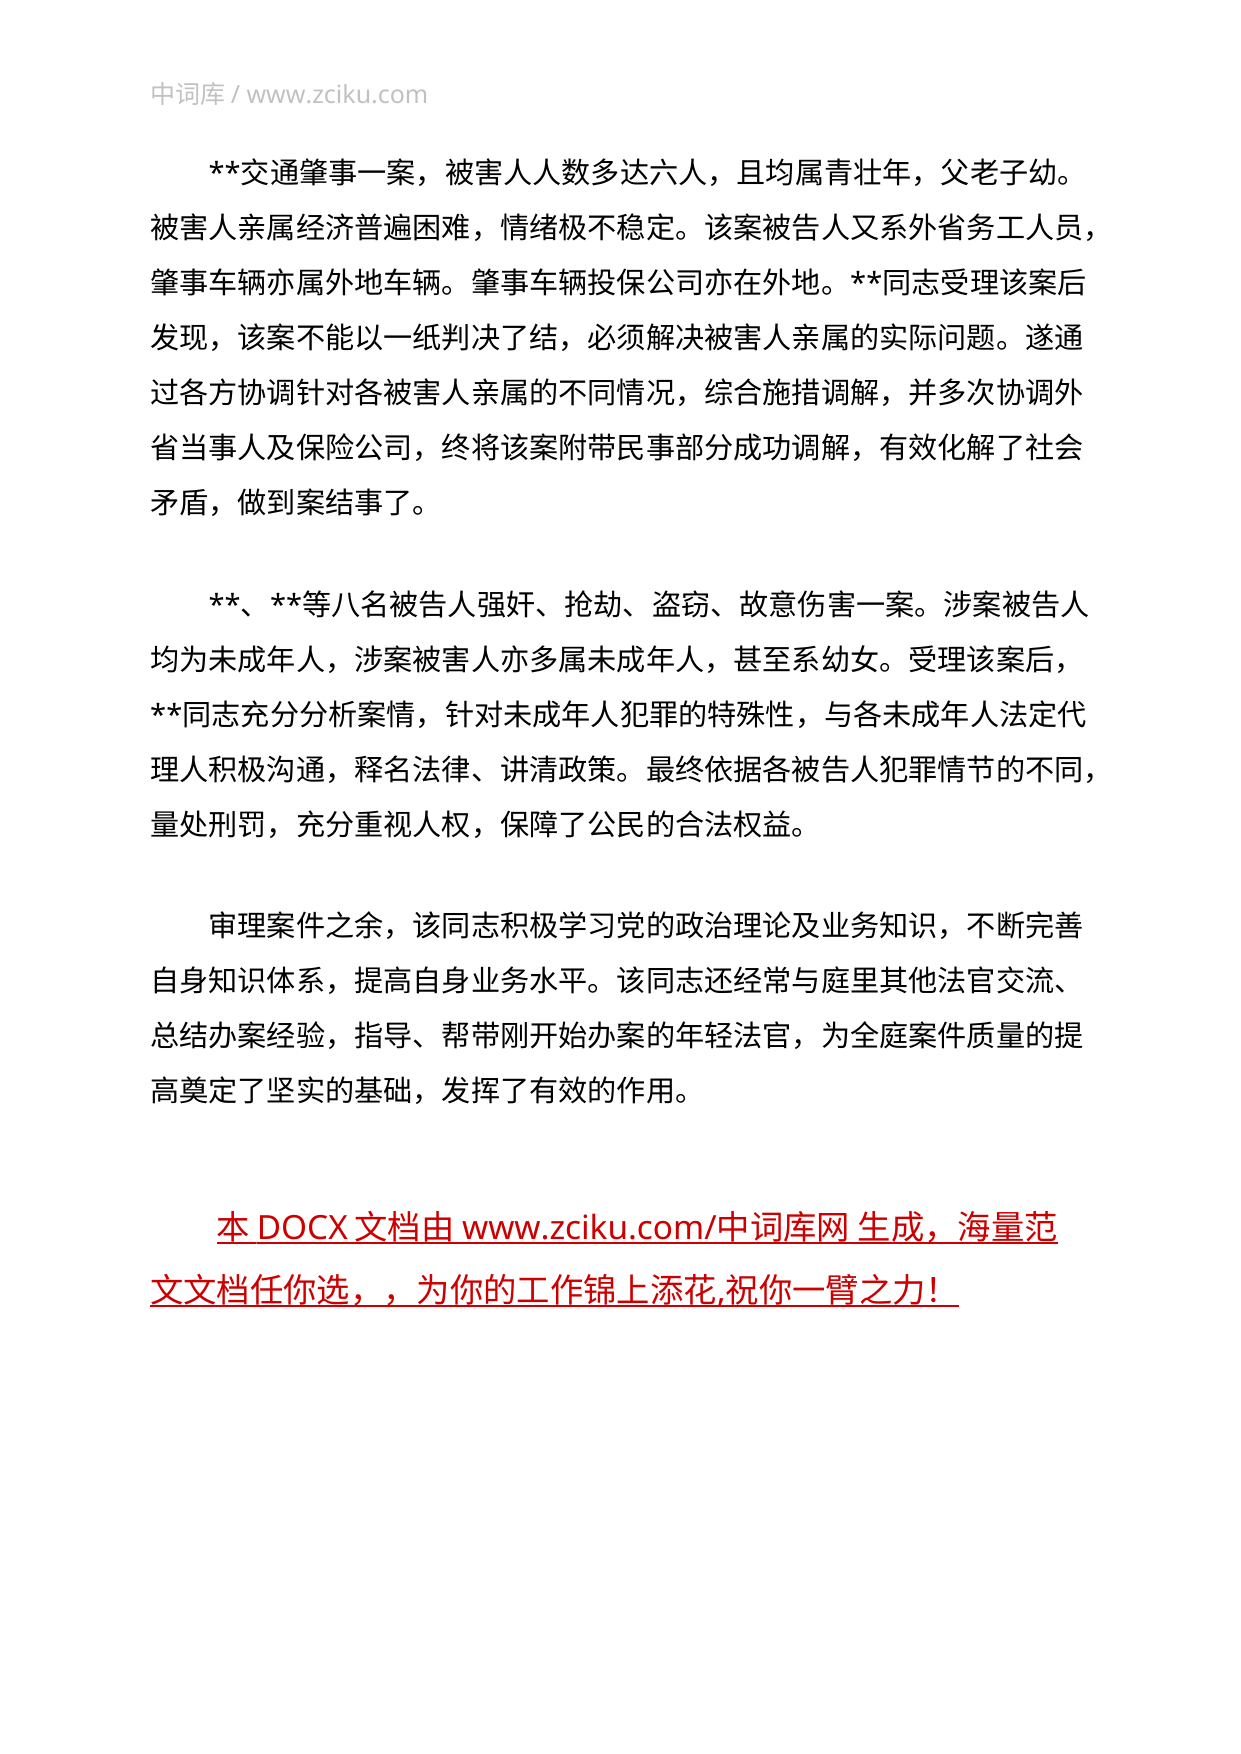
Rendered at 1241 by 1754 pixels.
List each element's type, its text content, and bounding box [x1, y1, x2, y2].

text **、**等八名被告人强奸、抢劫、盗窃、故意伤害一案。涉案被告人均为未成年人，涉案被害人亦多属未成年人，甚至系幼女。受理该案后，**同志充分分析案情，针对未成年人犯罪的特殊性，与各未成年人法定代理人积极沟通，释名法律、讲清政策。最终依据各被告人犯罪情节的不同，量处刑罚，充分重视人权，保障了公民的合法权益。 [150, 581, 1090, 843]
text **交通肇事一案，被害人人数多达六人，且均属青壮年，父老子幼。被害人亲属经济普遍困难，情绪极不稳定。该案被告人又系外省务工人员，肇事车辆亦属外地车辆。肇事车辆投保公司亦在外地。**同志受理该案后发现，该案不能以一纸判决了结，必须解决被害人亲属的实际问题。遂通过各方协调针对各被害人亲属的不同情况，综合施措调解，并多次协调外省当事人及保险公司，终将该案附带民事部分成功调解，有效化解了社会矛盾，做到案结事了。 [150, 150, 1090, 522]
text 本DOCX文档由 www.zciku.com/中词库网 生成，海量范文文档任你选，，为你的工作锦上添花,祝你一臂之力！ [150, 1201, 1090, 1312]
text 审理案件之余，该同志积极学习党的政治理论及业务知识，不断完善自身知识体系，提高自身业务水平。该同志还经常与庭里其他法官交流、总结办案经验，指导、帮带刚开始办案的年轻法官，为全庭案件质量的提高奠定了坚实的基础，发挥了有效的作用。 [150, 903, 1090, 1110]
